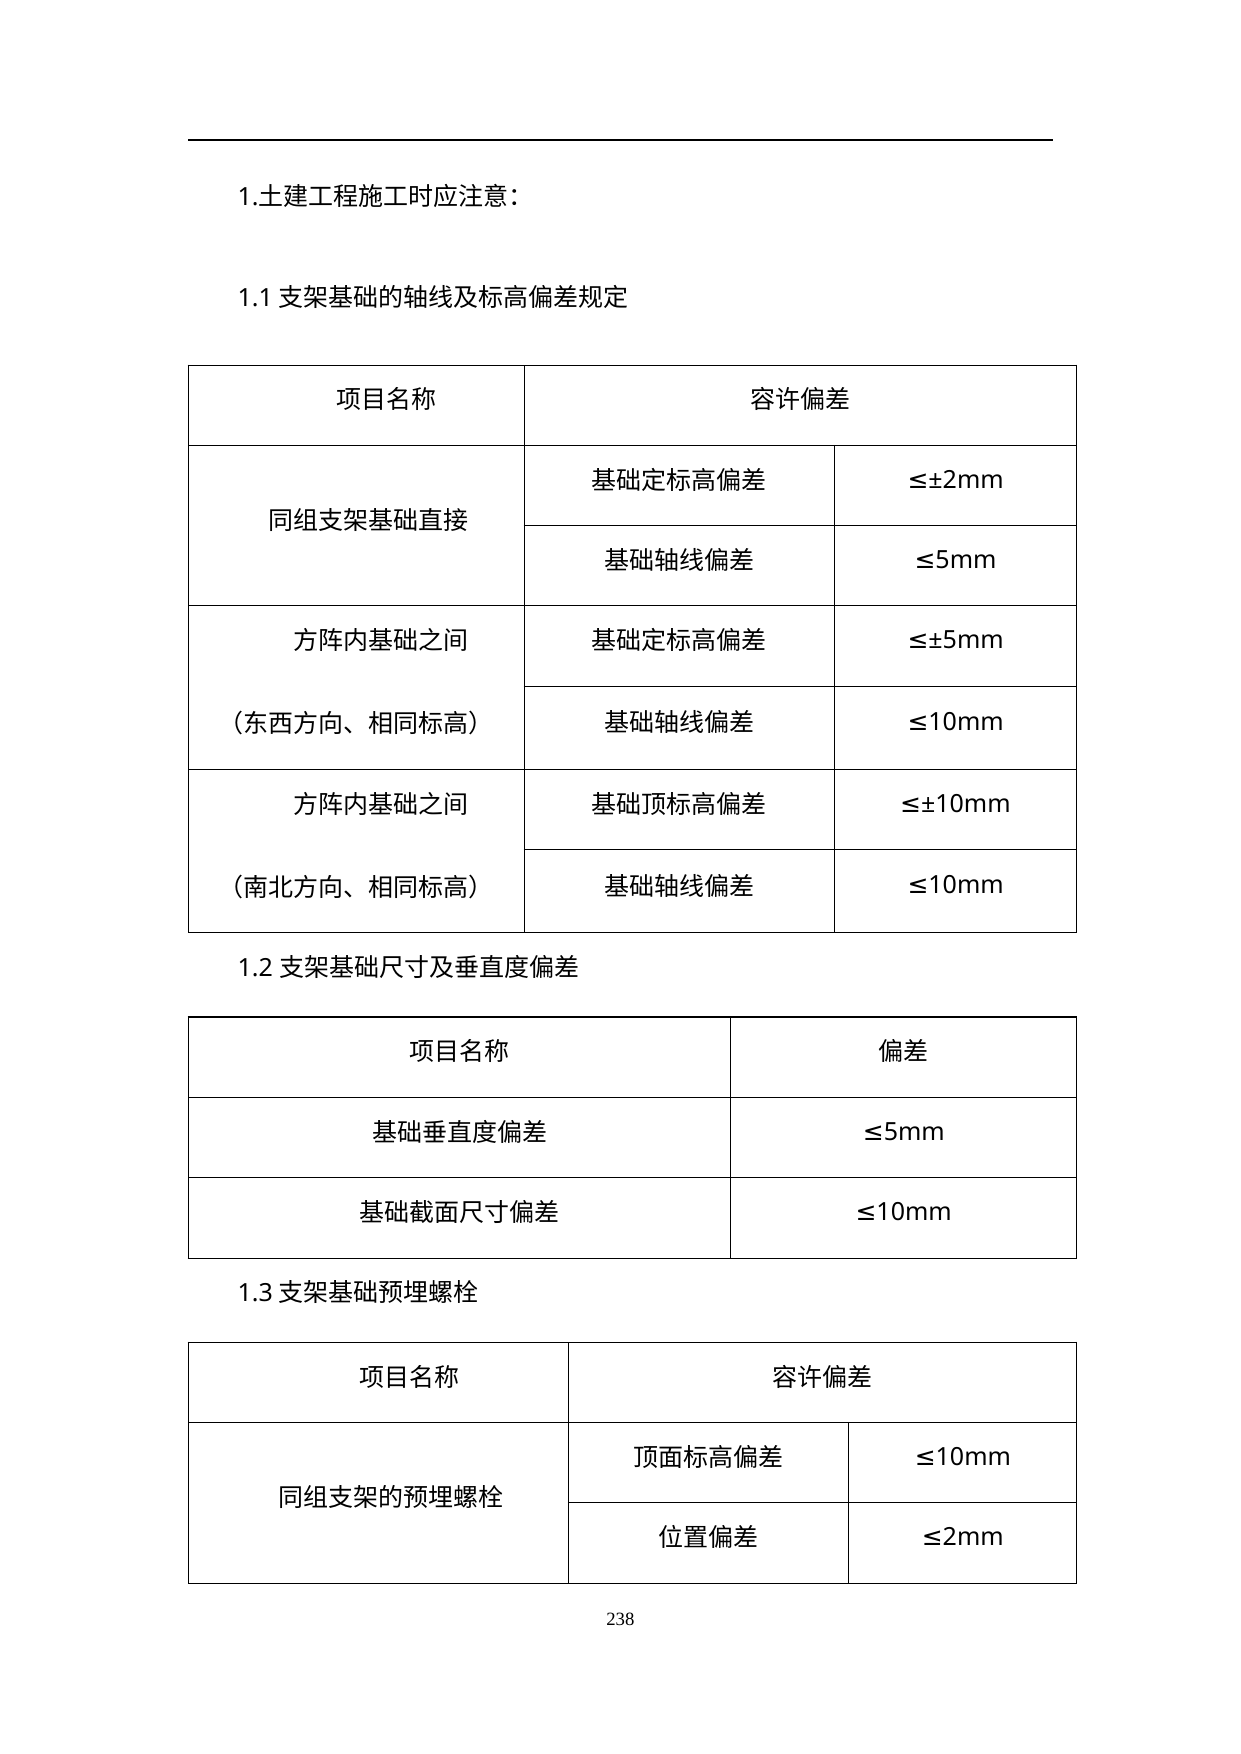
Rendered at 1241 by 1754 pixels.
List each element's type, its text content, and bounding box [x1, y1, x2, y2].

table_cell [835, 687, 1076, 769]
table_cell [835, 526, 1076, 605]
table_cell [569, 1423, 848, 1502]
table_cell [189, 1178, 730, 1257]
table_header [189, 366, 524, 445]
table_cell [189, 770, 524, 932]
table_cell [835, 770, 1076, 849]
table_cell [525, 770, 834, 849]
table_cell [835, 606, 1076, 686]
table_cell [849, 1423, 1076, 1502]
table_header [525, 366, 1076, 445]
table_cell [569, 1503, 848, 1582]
text 1.2 支架基础尺寸及垂直度偏差 [187, 933, 1053, 998]
text 1.1支架基础的轴线及标高偏差规定 [187, 263, 1053, 328]
text 1.3支架基础预埋螺栓 [187, 1259, 1053, 1323]
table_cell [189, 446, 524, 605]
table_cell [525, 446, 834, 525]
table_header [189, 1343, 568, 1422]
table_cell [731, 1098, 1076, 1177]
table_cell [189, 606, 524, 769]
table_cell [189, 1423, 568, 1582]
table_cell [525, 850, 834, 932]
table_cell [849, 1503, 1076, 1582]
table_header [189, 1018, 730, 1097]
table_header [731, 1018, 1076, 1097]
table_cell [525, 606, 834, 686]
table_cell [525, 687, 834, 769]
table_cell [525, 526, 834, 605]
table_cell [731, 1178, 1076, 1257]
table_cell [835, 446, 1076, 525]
text 1.土建工程施工时应注意： [187, 162, 1053, 227]
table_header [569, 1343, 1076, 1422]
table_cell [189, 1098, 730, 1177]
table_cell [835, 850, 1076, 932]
